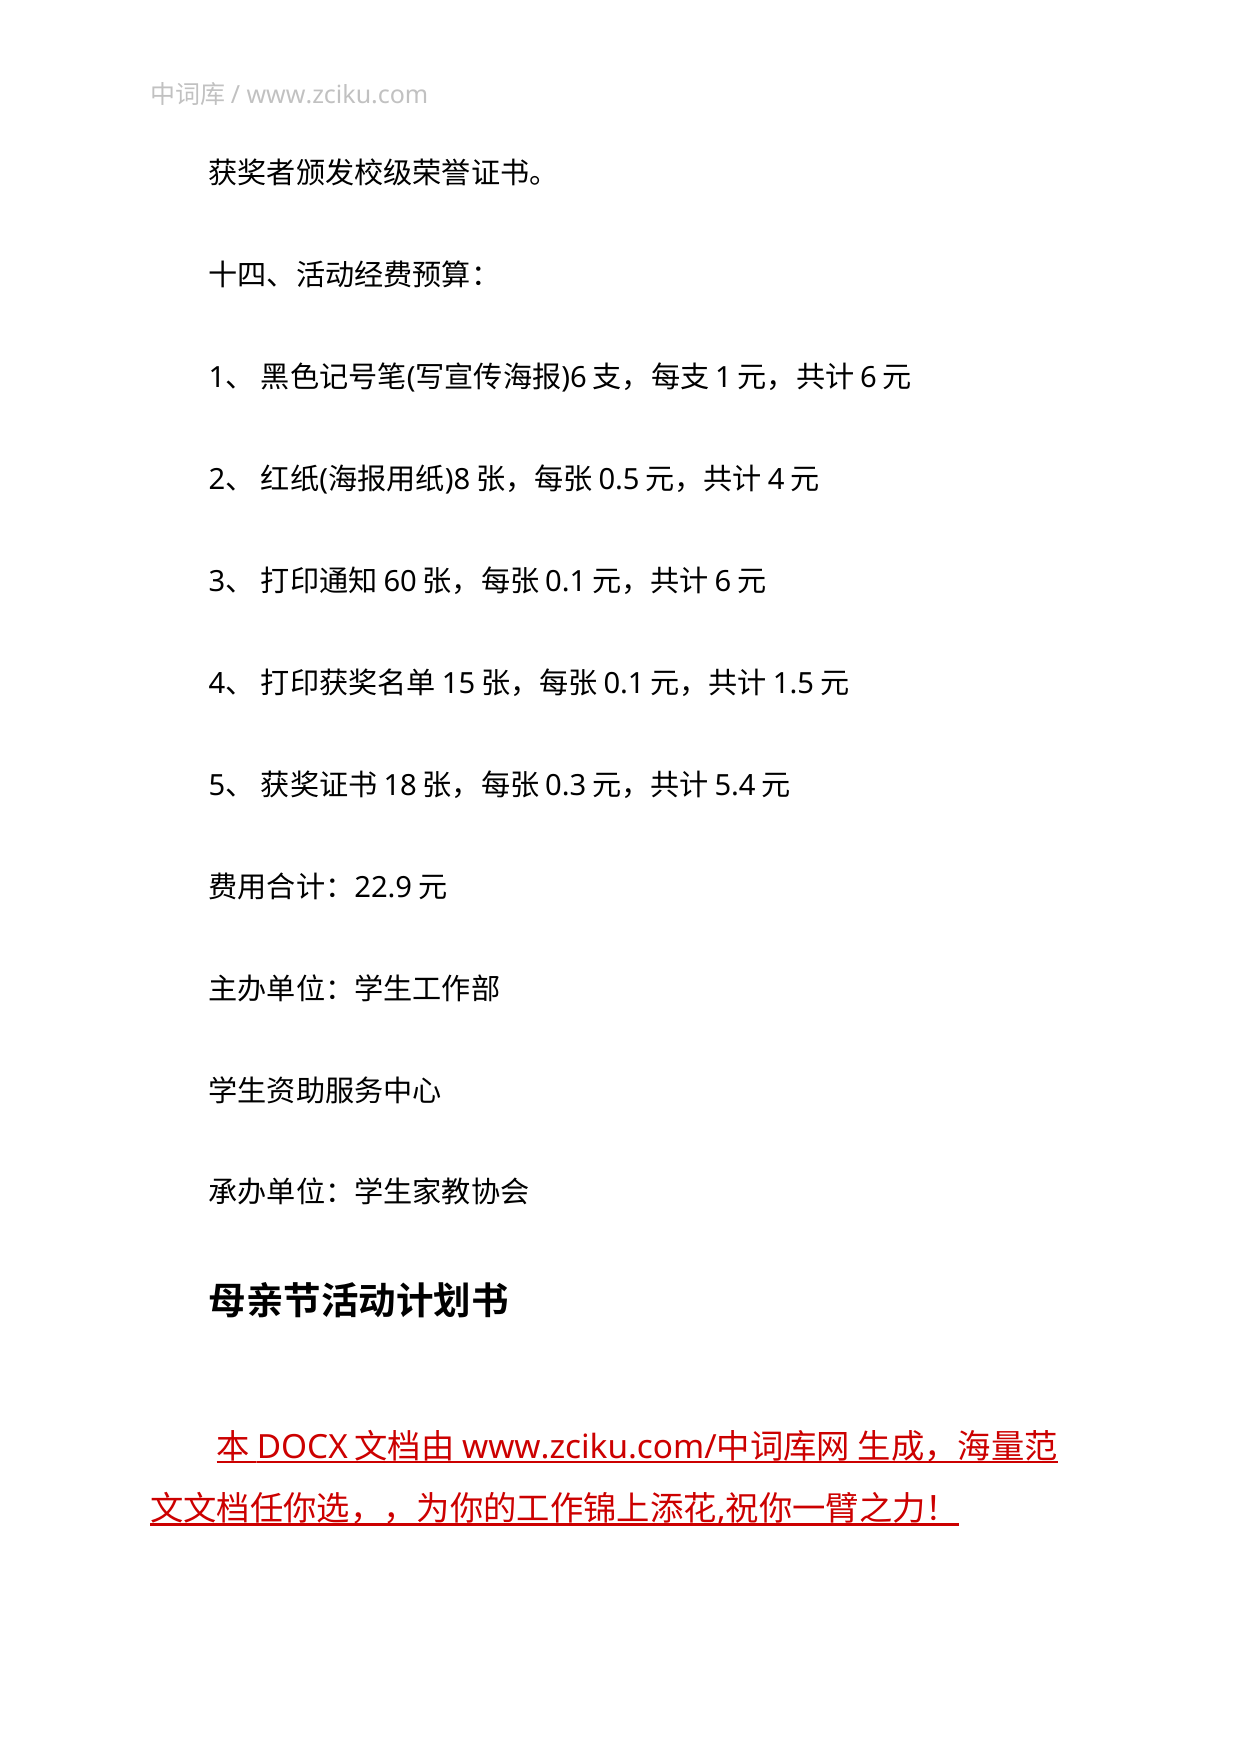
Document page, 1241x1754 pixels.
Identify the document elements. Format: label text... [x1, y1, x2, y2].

text 2、 红纸(海报用纸)8张，每张0.5元，共计4元 [150, 456, 1090, 498]
text 本DOCX文档由 www.zciku.com/中词库网 生成，海量范文文档任你选，，为你的工作锦上添花,祝你一臂之力！ [150, 1419, 1090, 1531]
text 主办单位：学生工作部 [150, 965, 1090, 1008]
text 费用合计：22.9元 [150, 863, 1090, 906]
text 学生资助服务中心 [150, 1067, 1090, 1109]
text 获奖者颁发校级荣誉证书。 [150, 150, 1090, 192]
text 承办单位：学生家教协会 [150, 1169, 1090, 1211]
text 母亲节活动计划书 [150, 1271, 1090, 1325]
text 4、 打印获奖名单15张，每张0.1元，共计1.5元 [150, 659, 1090, 702]
text 十四、活动经费预算： [150, 252, 1090, 294]
text 3、 打印通知60张，每张0.1元，共计6元 [150, 557, 1090, 600]
text 5、 获奖证书18张，每张0.3元，共计5.4元 [150, 761, 1090, 804]
text 1、 黑色记号笔(写宣传海报)6支，每支1元，共计6元 [150, 353, 1090, 396]
